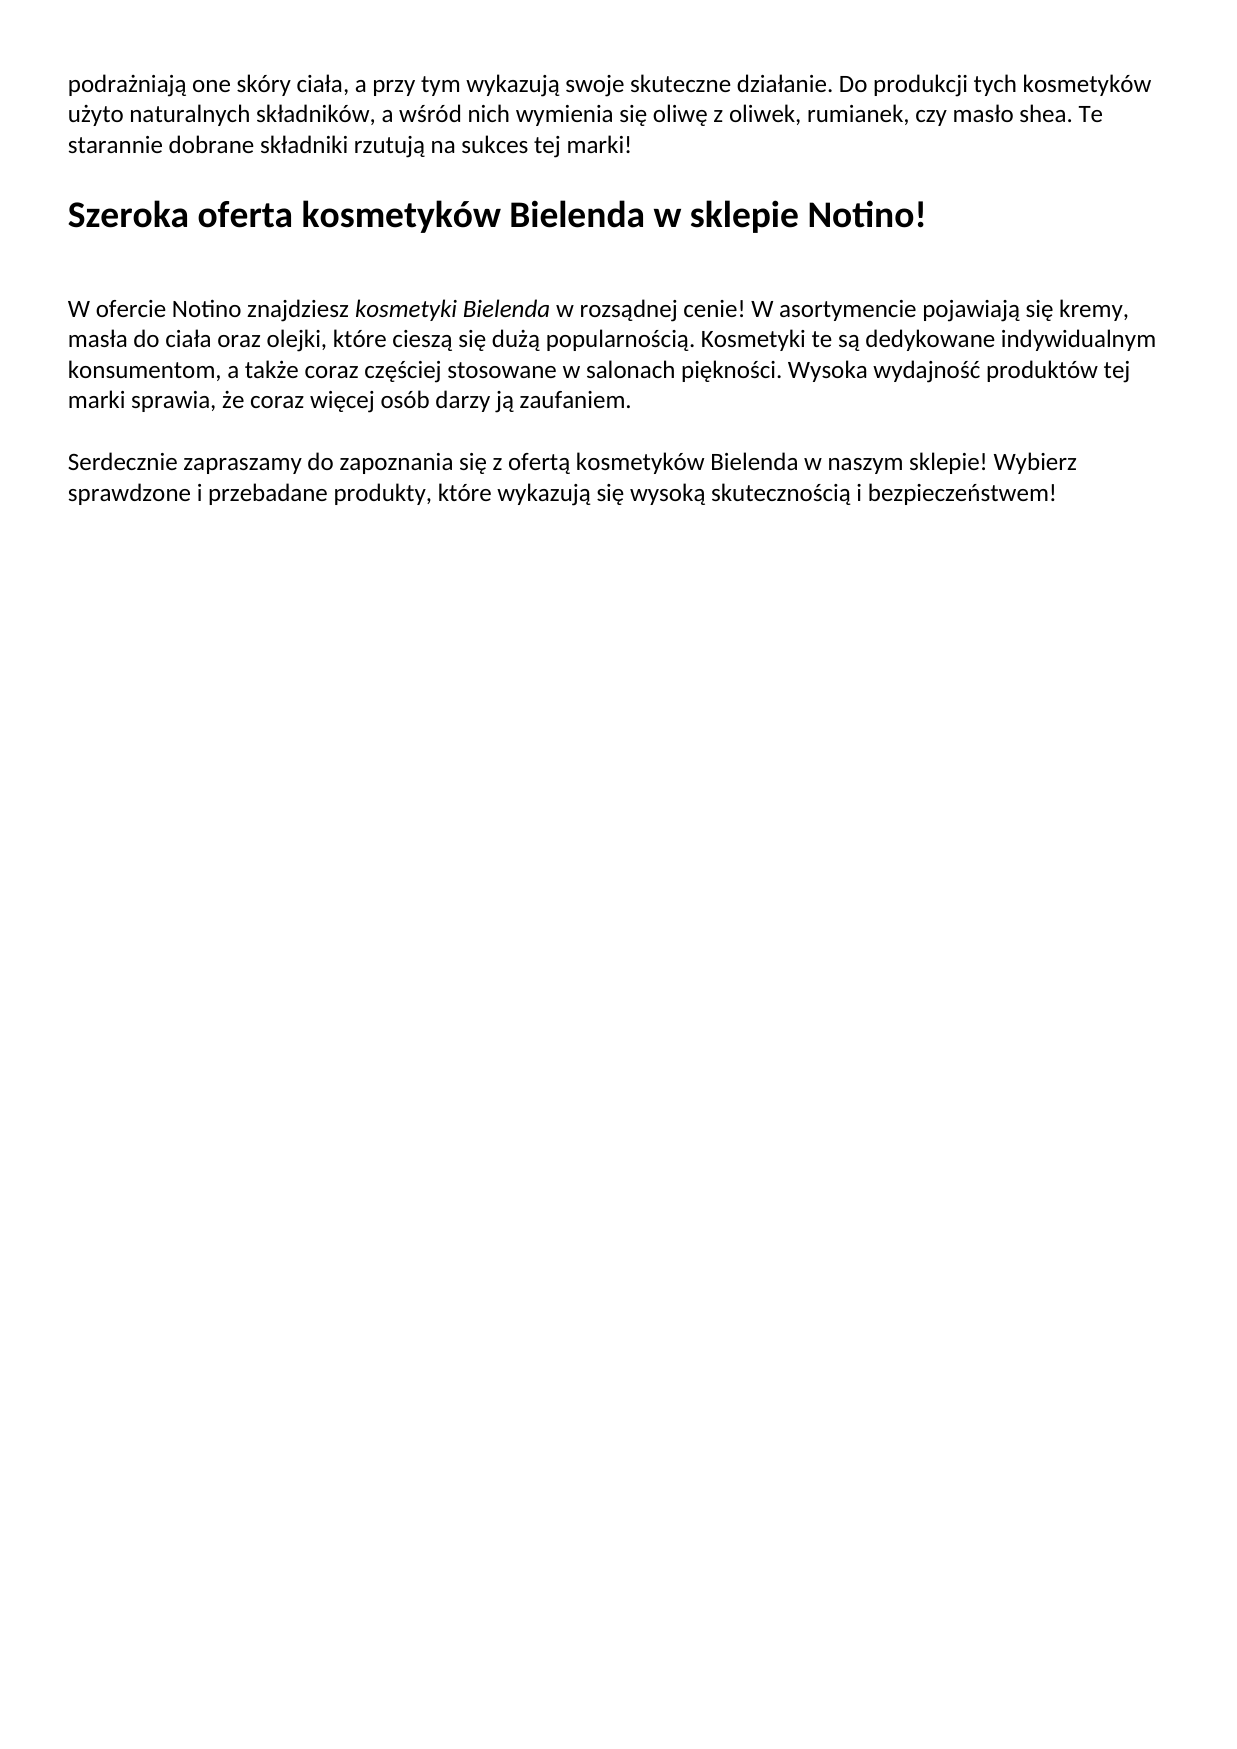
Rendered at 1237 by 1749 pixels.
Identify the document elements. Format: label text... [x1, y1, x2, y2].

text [68, 68, 1169, 159]
text Szeroka oferta kosmetyków Bielenda w sklepie Notino! [68, 191, 1169, 236]
text W ofercie Notino znajdziesz kosmetyki Bielenda w rozsądnej cenie! W asortymencie pojawiają się kremy, masła do ciała oraz olejki, które cieszą się dużą popularnością. Kosmetyki te są dedykowane indywidualnym konsumentom, a także coraz częściej stosowane w salonach piękności. Wysoka wydajność produktów tej marki sprawia, że coraz więcej osób darzy ją zaufaniem. [68, 293, 1169, 415]
text Serdecznie zapraszamy do zapoznania się z ofertą kosmetyków Bielenda w naszym sklepie! Wybierz sprawdzone i przebadane produkty, które wykazują się wysoką skutecznością i bezpieczeństwem! [68, 446, 1169, 507]
